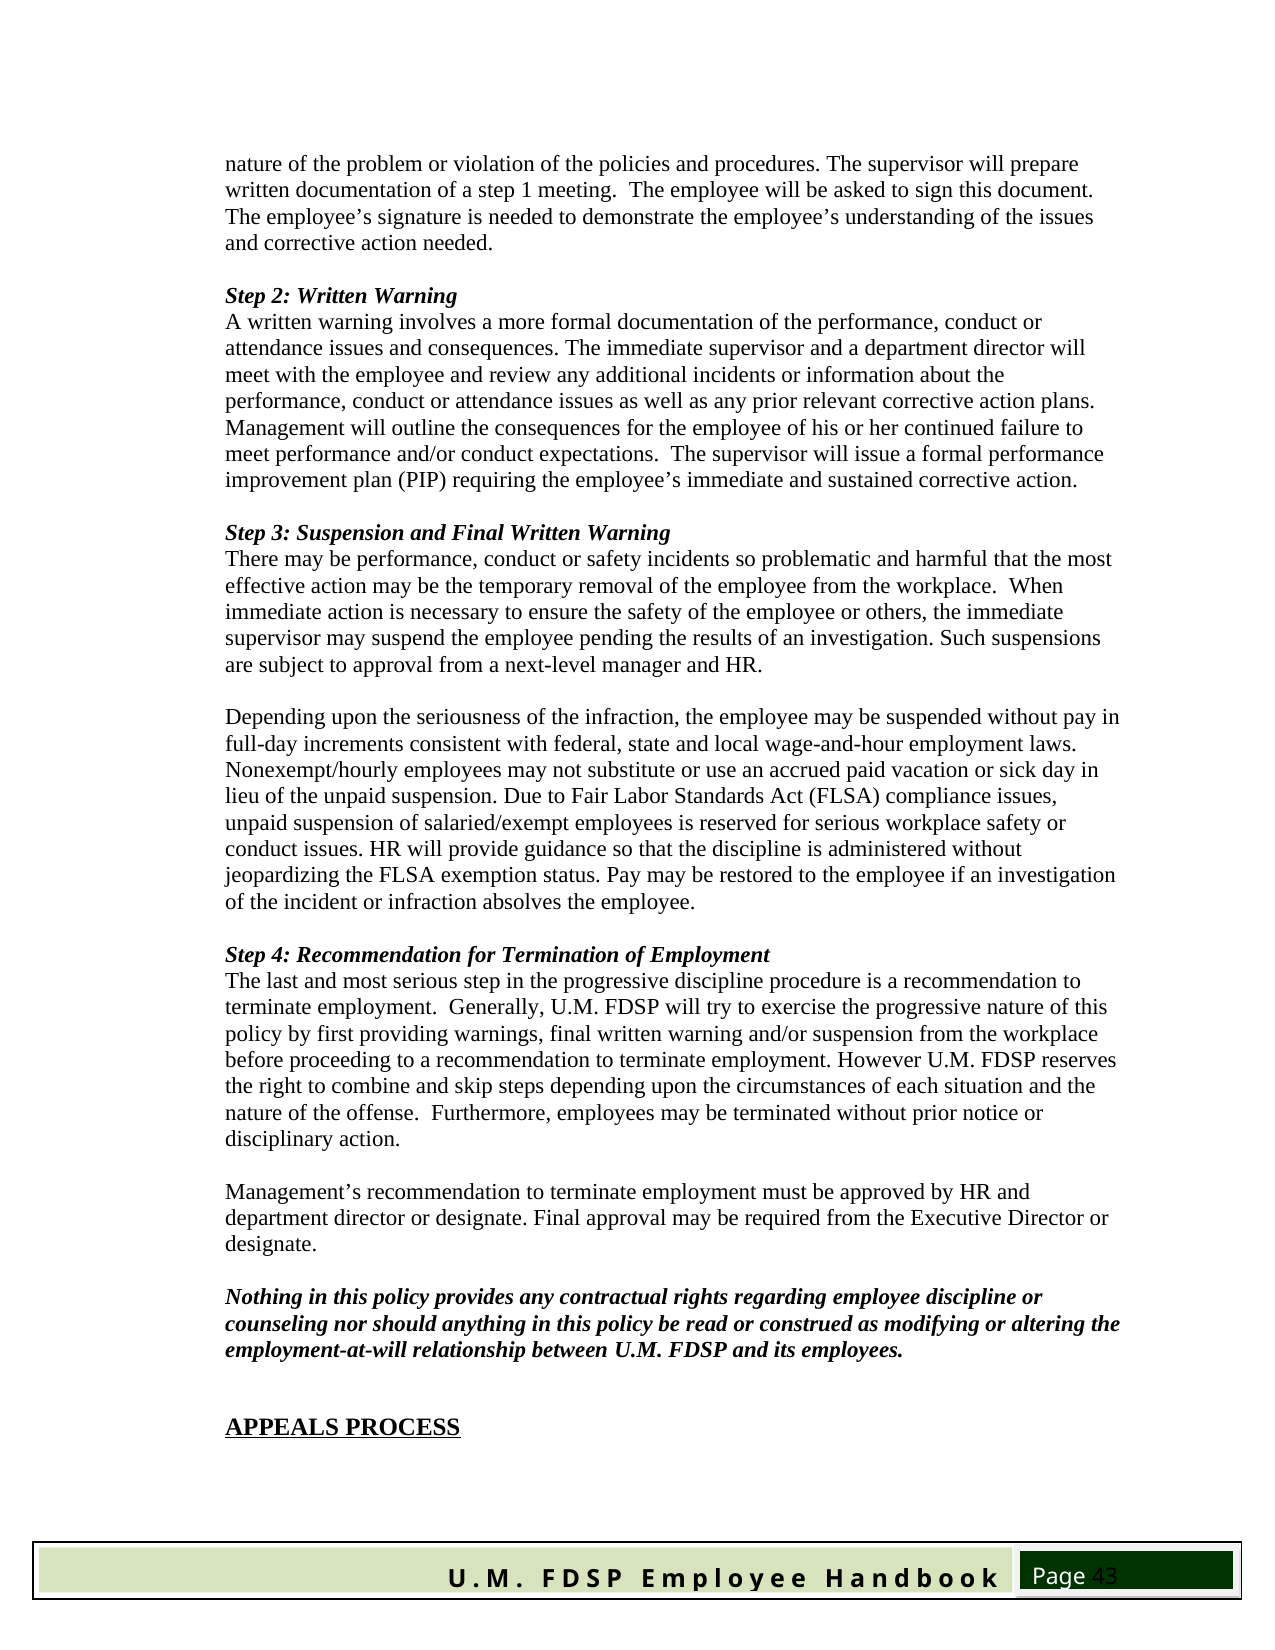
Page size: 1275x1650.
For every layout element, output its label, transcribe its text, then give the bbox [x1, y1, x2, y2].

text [225, 150, 1125, 255]
text Depending upon the seriousness of the infraction, the employee may be suspended without pay in full-day increments consistent with federal, state and local wage-and-hour employment laws. Nonexempt/hourly employees may not substitute or use an accrued paid vacation or sick day in lieu of the unpaid suspension. Due to Fair Labor Standards Act (FLSA) compliance issues, unpaid suspension of salaried/exempt employees is reserved for serious workplace safety or conduct issues. HR will provide guidance so that the discipline is administered without jeopardizing the FLSA exemption status. Pay may be restored to the employee if an investigation of the incident or infraction absolves the employee. [225, 703, 1125, 914]
text Step 2: Written Warning [150, 282, 1125, 308]
subtitle APPEALS PROCESS [150, 1412, 1125, 1441]
text Management’s recommendation to terminate employment must be approved by HR and department director or designate. Final approval may be required from the Executive Director or designate. [225, 1178, 1125, 1257]
text Step 4: Recommendation for Termination of Employment [150, 941, 1125, 967]
text Step 3: Suspension and Final Written Warning [150, 519, 1125, 545]
text There may be performance, conduct or safety incidents so problematic and harmful that the most effective action may be the temporary removal of the employee from the workplace. When immediate action is necessary to ensure the safety of the employee or others, the immediate supervisor may suspend the employee pending the results of an investigation. Such suspensions are subject to approval from a next-level manager and HR. [225, 545, 1125, 677]
text Nothing in this policy provides any contractual rights regarding employee discipline or counseling nor should anything in this policy be read or construed as modifying or altering the employment-at-will relationship between U.M. FDSP and its employees. [225, 1283, 1125, 1362]
text The last and most serious step in the progressive discipline procedure is a recommendation to terminate employment. Generally, U.M. FDSP will try to exercise the progressive nature of this policy by first providing warnings, final written warning and/or suspension from the workplace before proceeding to a recommendation to terminate employment. However U.M. FDSP reserves the right to combine and skip steps depending upon the circumstances of each situation and the nature of the offense. Furthermore, employees may be terminated without prior notice or disciplinary action. [225, 967, 1125, 1151]
text A written warning involves a more formal documentation of the performance, conduct or attendance issues and consequences. The immediate supervisor and a department director will meet with the employee and review any additional incidents or information about the performance, conduct or attendance issues as well as any prior relevant corrective action plans. Management will outline the consequences for the employee of his or her continued failure to meet performance and/or conduct expectations. The supervisor will issue a formal performance improvement plan (PIP) requiring the employee’s immediate and sustained corrective action. [225, 308, 1125, 493]
